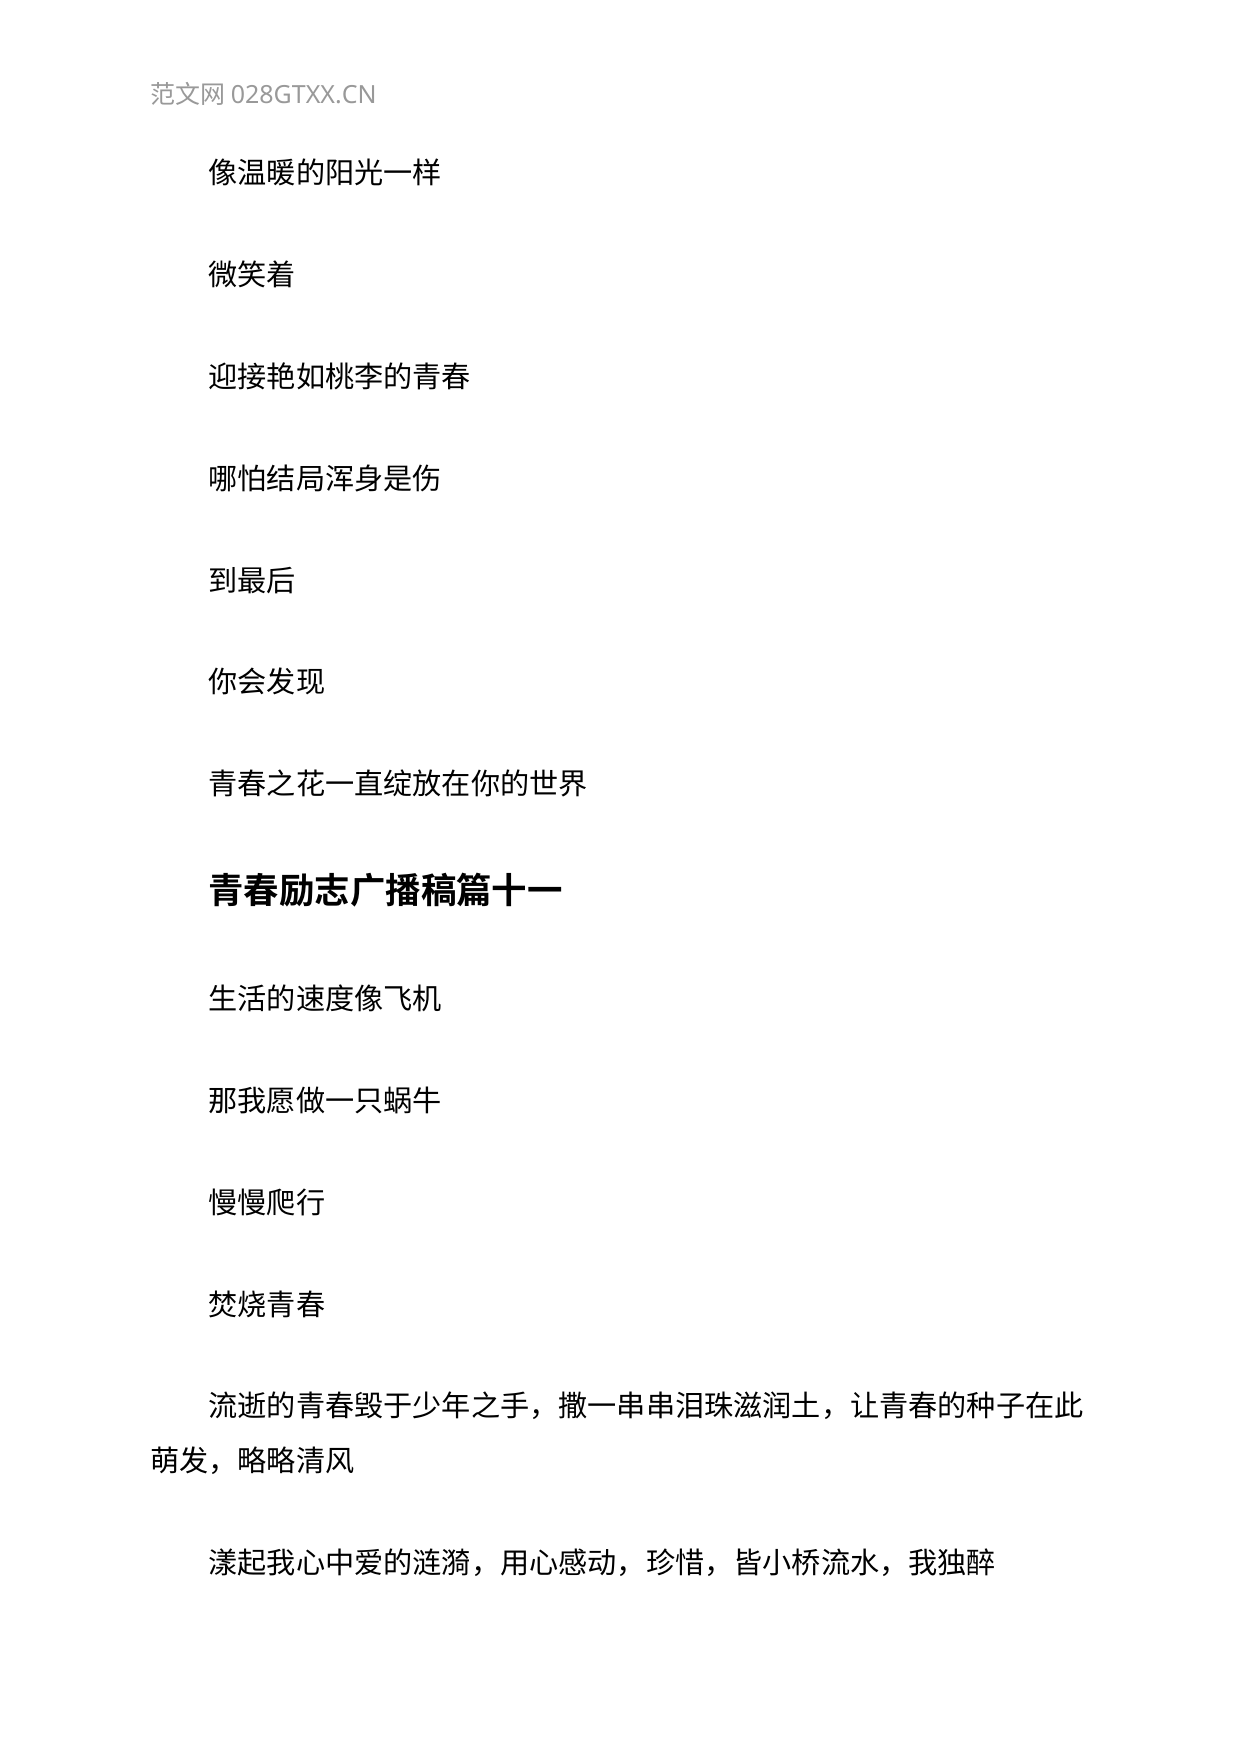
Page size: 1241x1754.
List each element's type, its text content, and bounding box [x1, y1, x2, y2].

text 你会发现 [150, 659, 1090, 701]
text 迎接艳如桃李的青春 [150, 353, 1090, 396]
text 像温暖的阳光一样 [150, 150, 1090, 192]
text 流逝的青春毁于少年之手，撒一串串泪珠滋润土，让青春的种子在此萌发，略略清风 [150, 1383, 1090, 1480]
text 青春之花一直绽放在你的世界 [150, 761, 1090, 803]
text 慢慢爬行 [150, 1179, 1090, 1222]
text 青春励志广播稿篇十一 [150, 862, 1090, 914]
text 焚烧青春 [150, 1281, 1090, 1323]
text 到最后 [150, 557, 1090, 599]
text 哪怕结局浑身是伤 [150, 455, 1090, 498]
text 微笑着 [150, 252, 1090, 294]
text 生活的速度像飞机 [150, 976, 1090, 1018]
text 那我愿做一只蜗牛 [150, 1078, 1090, 1120]
text 漾起我心中爱的涟漪，用心感动，珍惜，皆小桥流水，我独醉 [150, 1539, 1090, 1582]
